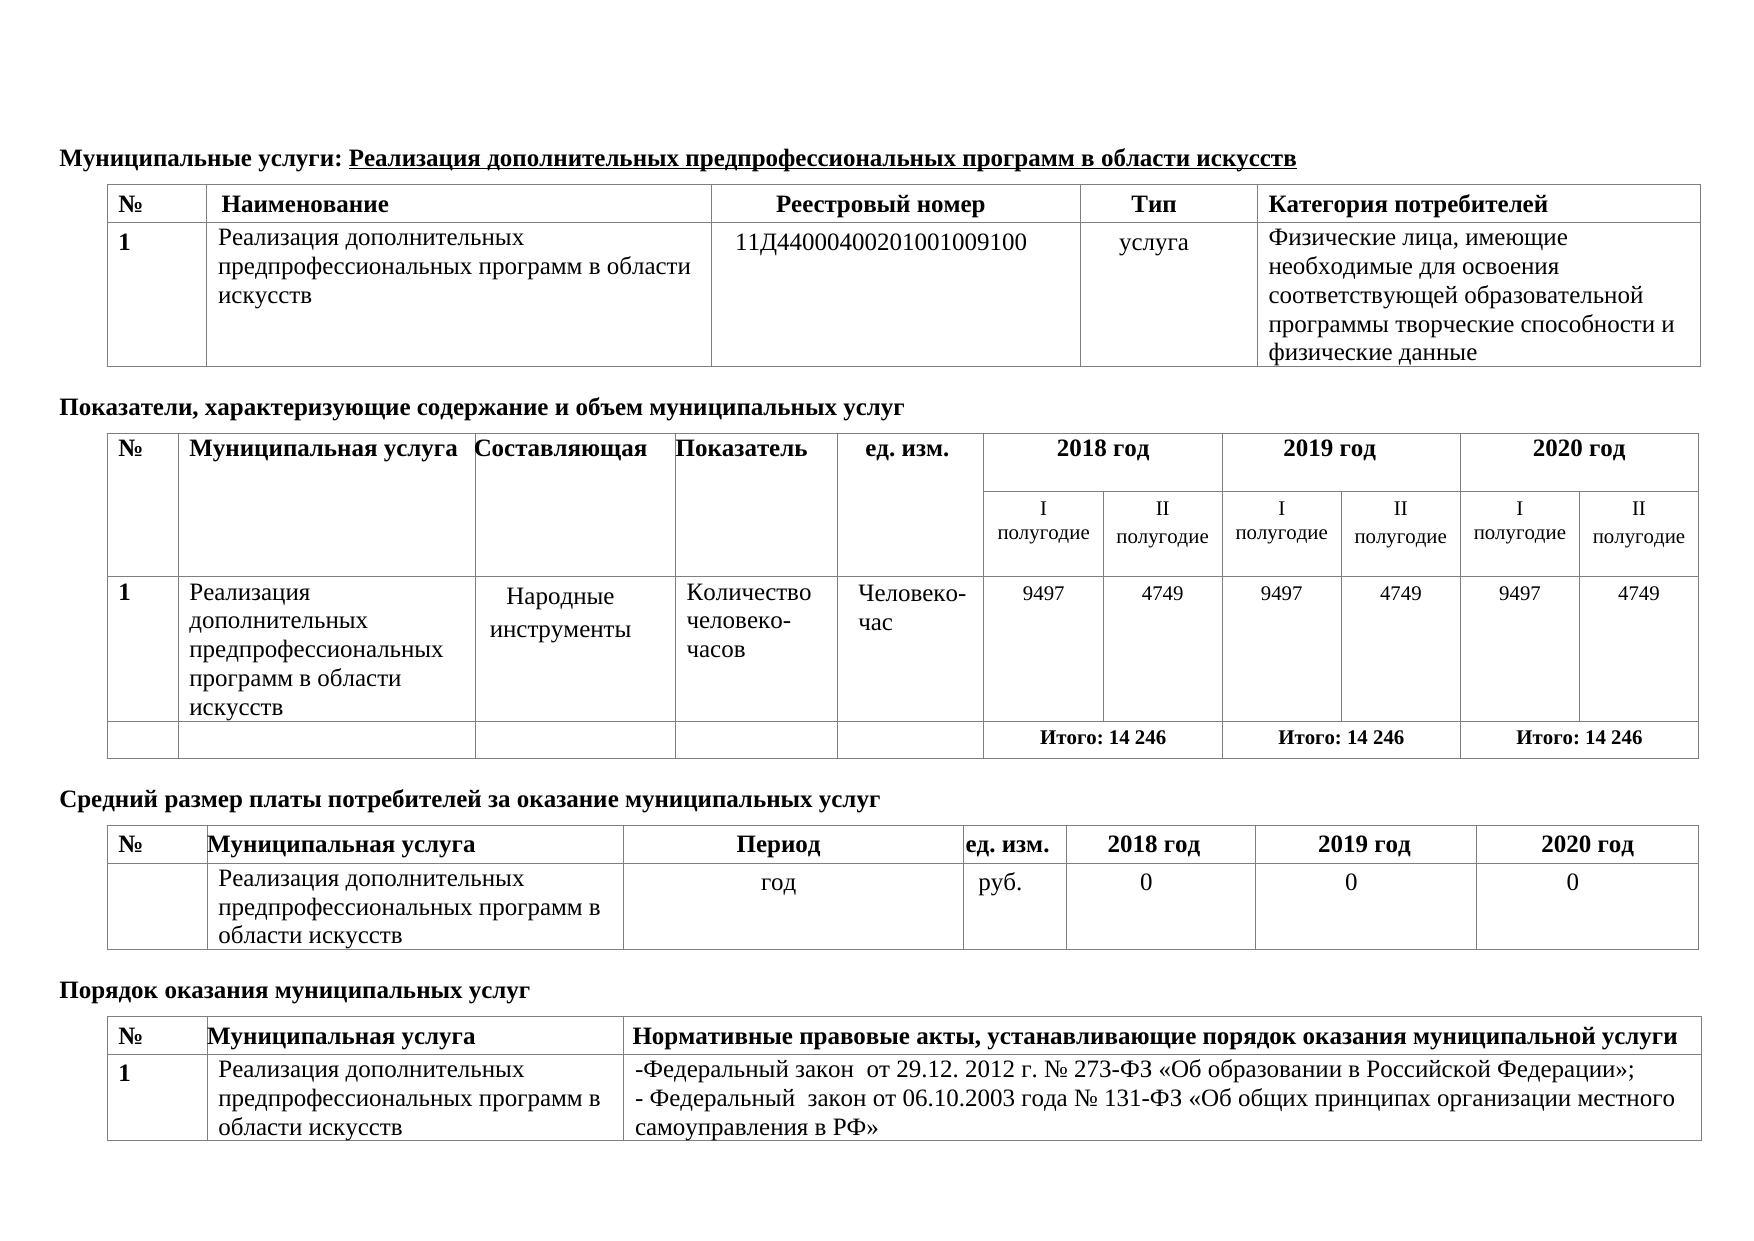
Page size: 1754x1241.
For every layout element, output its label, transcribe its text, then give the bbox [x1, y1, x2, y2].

table_cell 1 [108, 223, 206, 366]
table_header 2020 год [1477, 826, 1698, 862]
table_header Категория потребителей [1258, 185, 1700, 222]
table_header Составляющая [476, 434, 675, 576]
table_header Муниципальная услуга [208, 826, 623, 862]
table_cell 1 [108, 1055, 207, 1140]
table_cell 11Д44000400201001009100 [712, 223, 1080, 366]
text Средний размер платы потребителей за оказание муниципальных услуг [59, 784, 1666, 812]
table_cell Реализация дополнительных предпрофессиональных программ в области искусств [179, 577, 475, 721]
table_cell 0 [1067, 864, 1255, 949]
table_cell Итого: 14 246 [984, 722, 1222, 758]
table_header Муниципальная услуга [208, 1017, 623, 1054]
table_cell [476, 722, 675, 758]
table_cell руб. [964, 864, 1066, 949]
text Показатели, характеризующие содержание и объем муниципальных услуг [59, 392, 1666, 421]
text Порядок оказания муниципальных услуг [59, 975, 1666, 1003]
table_cell 11 [108, 864, 207, 949]
table_cell Народные инструменты [476, 577, 675, 721]
table_cell I полугодие [1461, 492, 1579, 576]
table_cell Итого: 14 246 [1223, 722, 1460, 758]
table_cell 9497 [984, 577, 1103, 721]
table_header ед. изм. [838, 434, 983, 576]
table_cell 4749 [1342, 577, 1460, 721]
table_header Нормативные правовые акты, устанавливающие порядок оказания муниципальной услуги [624, 1017, 1701, 1054]
table_cell II полугодие [1342, 492, 1460, 576]
table_cell 4749 [1104, 577, 1222, 721]
table_cell 0 [1256, 864, 1476, 949]
table_header 2019 год [1223, 434, 1460, 491]
table_cell 9497 [1223, 577, 1341, 721]
table_cell Итого: 14 246 [1461, 722, 1698, 758]
table_cell услуга [1081, 223, 1257, 366]
table_header Муниципальная услуга [179, 434, 475, 576]
table_cell [179, 722, 475, 758]
table_header № [108, 434, 178, 576]
table_cell [676, 722, 837, 758]
table_header Наименование [207, 185, 711, 222]
table_cell [838, 577, 983, 721]
table_header № [108, 1017, 207, 1054]
table_cell II полугодие [1104, 492, 1222, 576]
table_cell Физические лица, имеющие необходимые для освоения соответствующей образовательной программы творческие способности и физические данные [1258, 223, 1700, 366]
table_cell [838, 722, 983, 758]
table_cell год [624, 864, 963, 949]
table_cell 9497 [1461, 577, 1579, 721]
table_header 2018 год [984, 434, 1222, 491]
table_header Реестровый номер [712, 185, 1080, 222]
table_header 2020 год [1461, 434, 1698, 491]
table_cell 0 [1477, 864, 1698, 949]
table_cell Реализация дополнительных предпрофессиональных программ в области искусств [208, 1055, 623, 1140]
text Муниципальные услуги: Реализация дополнительных предпрофессиональных программ в области искусств [59, 143, 1666, 172]
table_header Тип [1081, 185, 1257, 222]
table_header Показатель [676, 434, 837, 576]
table_cell 4749 [1580, 577, 1698, 721]
table_cell [108, 722, 178, 758]
table_cell II полугодие [1580, 492, 1698, 576]
table_cell Реализация дополнительных предпрофессиональных программ в области искусств [207, 223, 711, 366]
table_cell Реализация дополнительных предпрофессиональных программ в области искусств [208, 864, 623, 949]
table_cell 1 [108, 577, 178, 721]
table_cell -Федеральный закон от 29.12. . № 273-ФЗ «Об образовании в Российской Федерации»; - Федеральный закон от 06.10.2003 года № 131-ФЗ «Об общих принципах организации местного самоуправления в РФ» [624, 1055, 1701, 1140]
table_header ед. изм. [964, 826, 1066, 862]
table_header 2019 год [1256, 826, 1476, 862]
table_cell I полугодие [1223, 492, 1341, 576]
table_header № [108, 826, 207, 862]
table_cell Количество человеко-часов [676, 577, 837, 721]
table_header 2018 год [1067, 826, 1255, 862]
table_cell I полугодие [984, 492, 1103, 576]
table_header № [108, 185, 206, 222]
table_header Период [624, 826, 963, 862]
